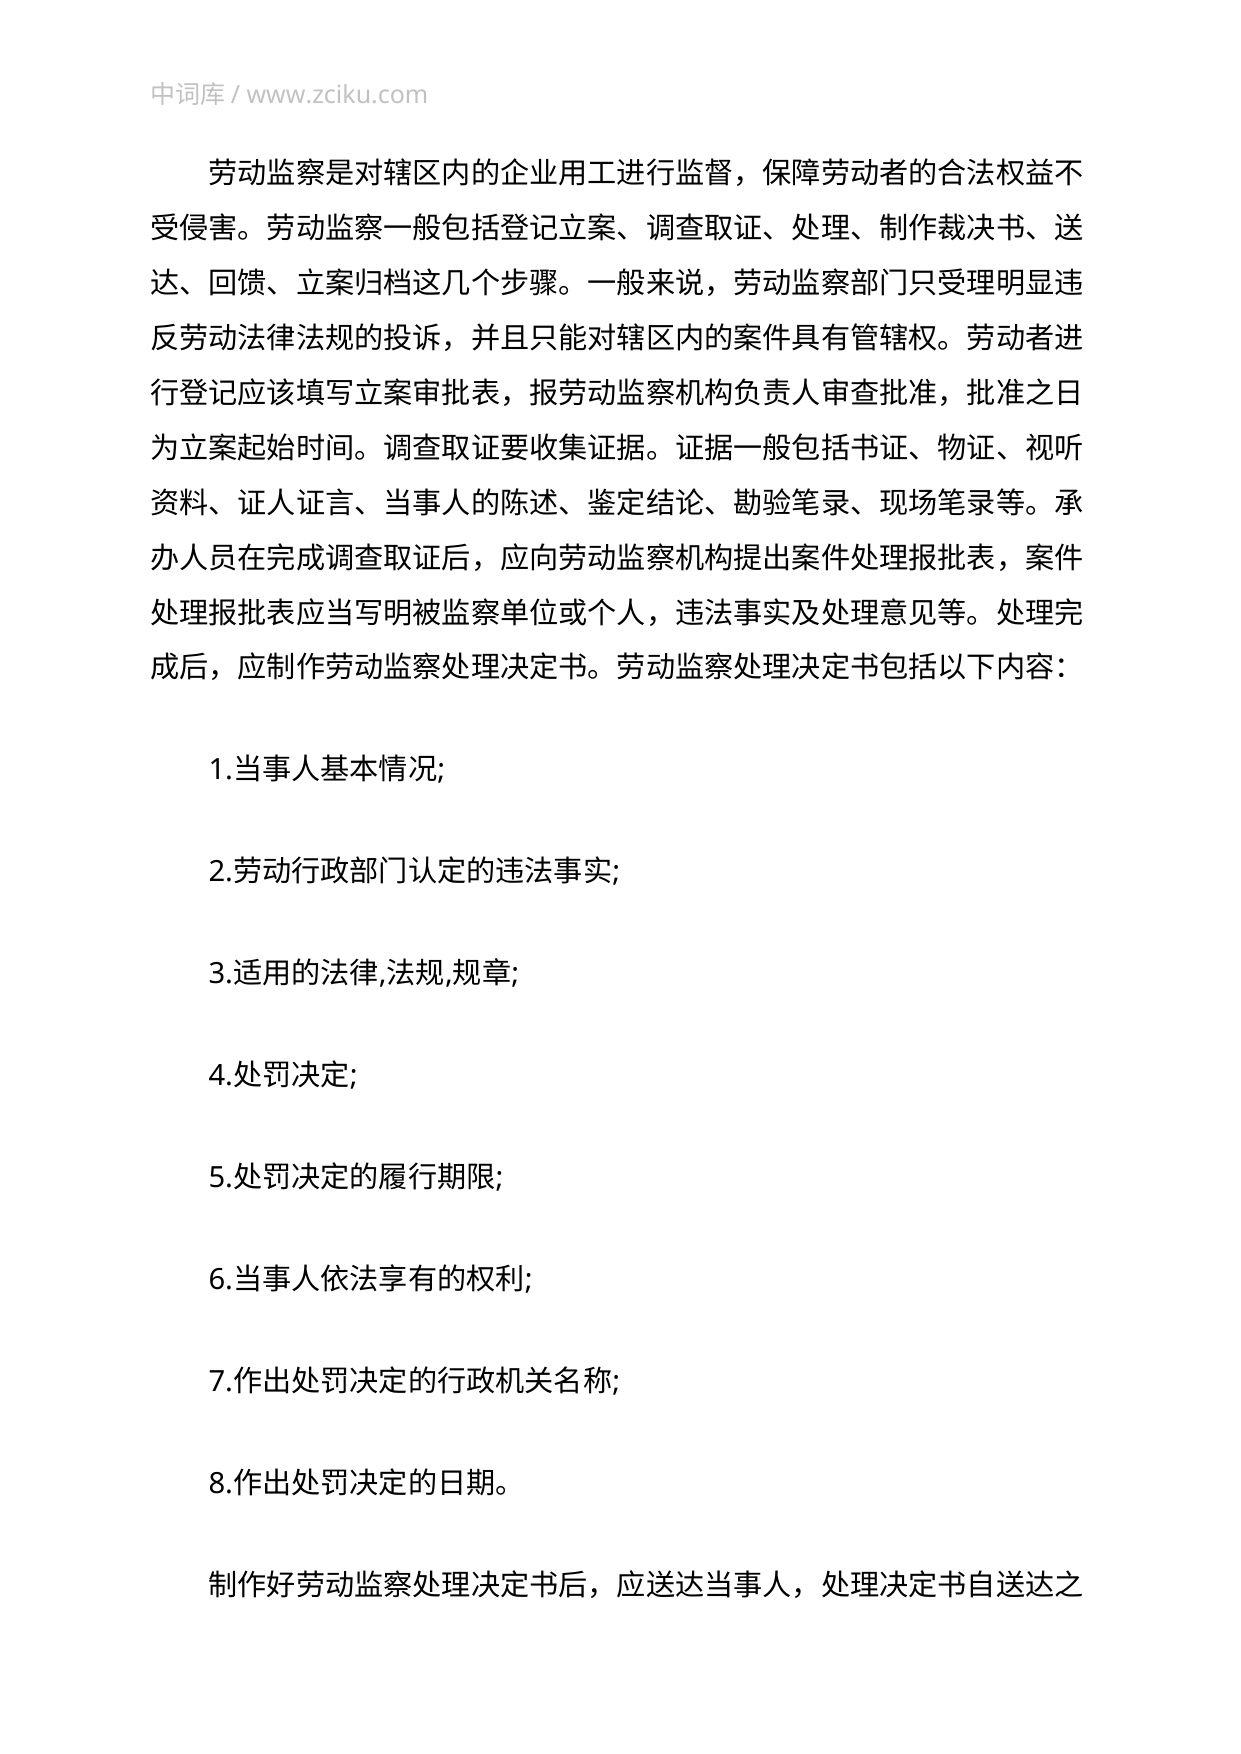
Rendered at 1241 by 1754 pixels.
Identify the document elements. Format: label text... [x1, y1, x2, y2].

text 4.处罚决定; [150, 1052, 1090, 1094]
text 1.当事人基本情况; [150, 746, 1090, 788]
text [150, 1562, 1090, 1604]
text 3.适用的法律,法规,规章; [150, 950, 1090, 992]
text 8.作出处罚决定的日期。 [150, 1460, 1090, 1502]
text 劳动监察是对辖区内的企业用工进行监督，保障劳动者的合法权益不受侵害。劳动监察一般包括登记立案、调查取证、处理、制作裁决书、送达、回馈、立案归档这几个步骤。一般来说，劳动监察部门只受理明显违反劳动法律法规的投诉，并且只能对辖区内的案件具有管辖权。劳动者进行登记应该填写立案审批表，报劳动监察机构负责人审查批准，批准之日为立案起始时间。调查取证要收集证据。证据一般包括书证、物证、视听资料、证人证言、当事人的陈述、鉴定结论、勘验笔录、现场笔录等。承办人员在完成调查取证后，应向劳动监察机构提出案件处理报批表，案件处理报批表应当写明被监察单位或个人，违法事实及处理意见等。处理完成后，应制作劳动监察处理决定书。劳动监察处理决定书包括以下内容： [150, 150, 1090, 686]
text 5.处罚决定的履行期限; [150, 1154, 1090, 1196]
text 2.劳动行政部门认定的违法事实; [150, 848, 1090, 890]
text 6.当事人依法享有的权利; [150, 1256, 1090, 1298]
text 7.作出处罚决定的行政机关名称; [150, 1358, 1090, 1400]
